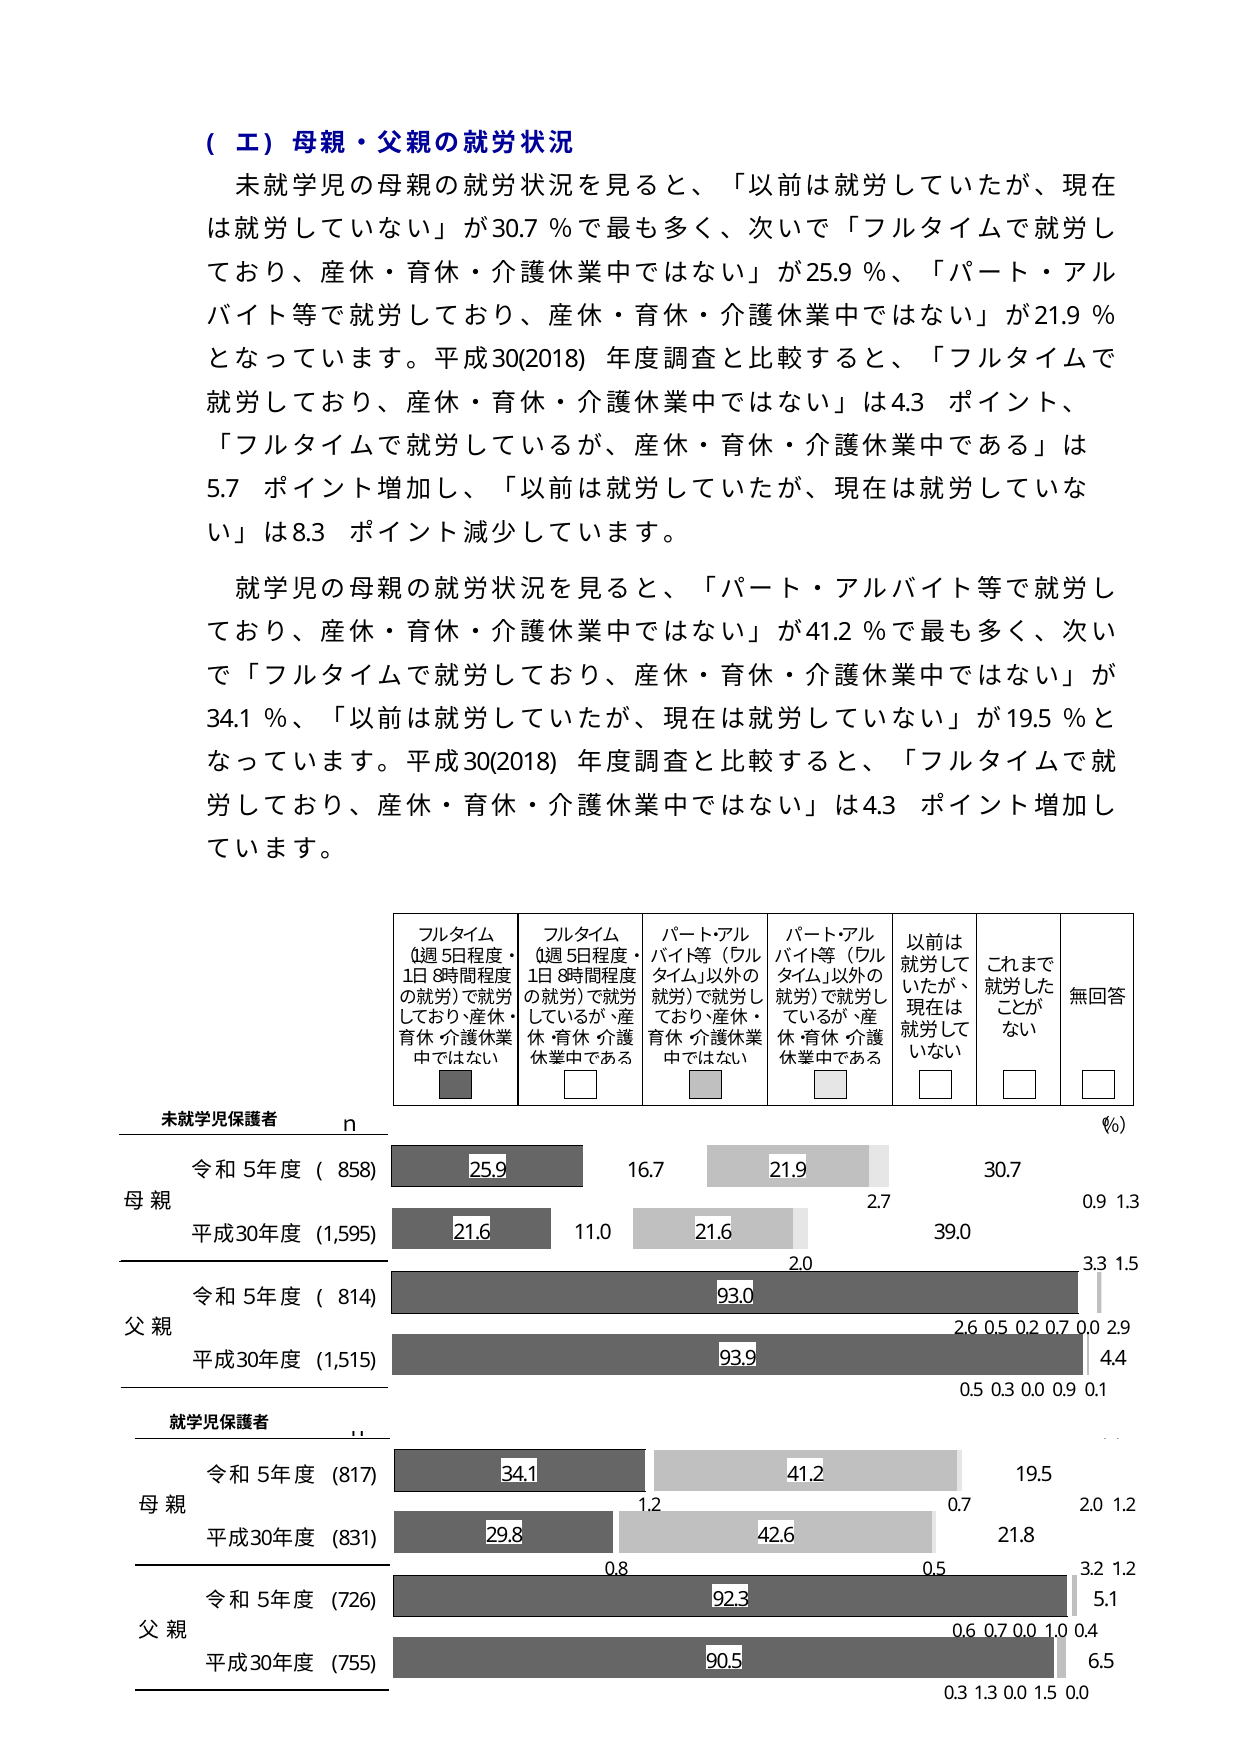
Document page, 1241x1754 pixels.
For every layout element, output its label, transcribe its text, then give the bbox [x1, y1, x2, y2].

text (エ)母親・父親の就労状況 [121, 119, 1119, 162]
text 未就学児の母親の就労状況を見ると、「以前は就労していたが、現在は就労していない」が30.7％で最も多く、次いで「フルタイムで就労しており、産休・育休・介護休業中ではない」が25.9％、「パート・アルバイト等で就労しており、産休・育休・介護休業中ではない」が21.9％となっています。平成30(2018)年度調査と比較すると、「フルタイムで就労しており、産休・育休・介護休業中ではない」は4.3ポイント、「フルタイムで就労しているが、産休・育休・介護休業中である」は5.7ポイント増加し、「以前は就労していたが、現在は就労していない」は8.3ポイント減少しています。 [194, 162, 1119, 552]
text 就学児の母親の就労状況を見ると、「パート・アルバイト等で就労しており、産休・育休・介護休業中ではない」が41.2％で最も多く、次いで「フルタイムで就労しており、産休・育休・介護休業中ではない」が34.1％、「以前は就労していたが、現在は就労していない」が19.5％となっています。平成30(2018)年度調査と比較すると、「フルタイムで就労しており、産休・育休・介護休業中ではない」は4.3ポイント増加しています。 [194, 565, 1119, 868]
